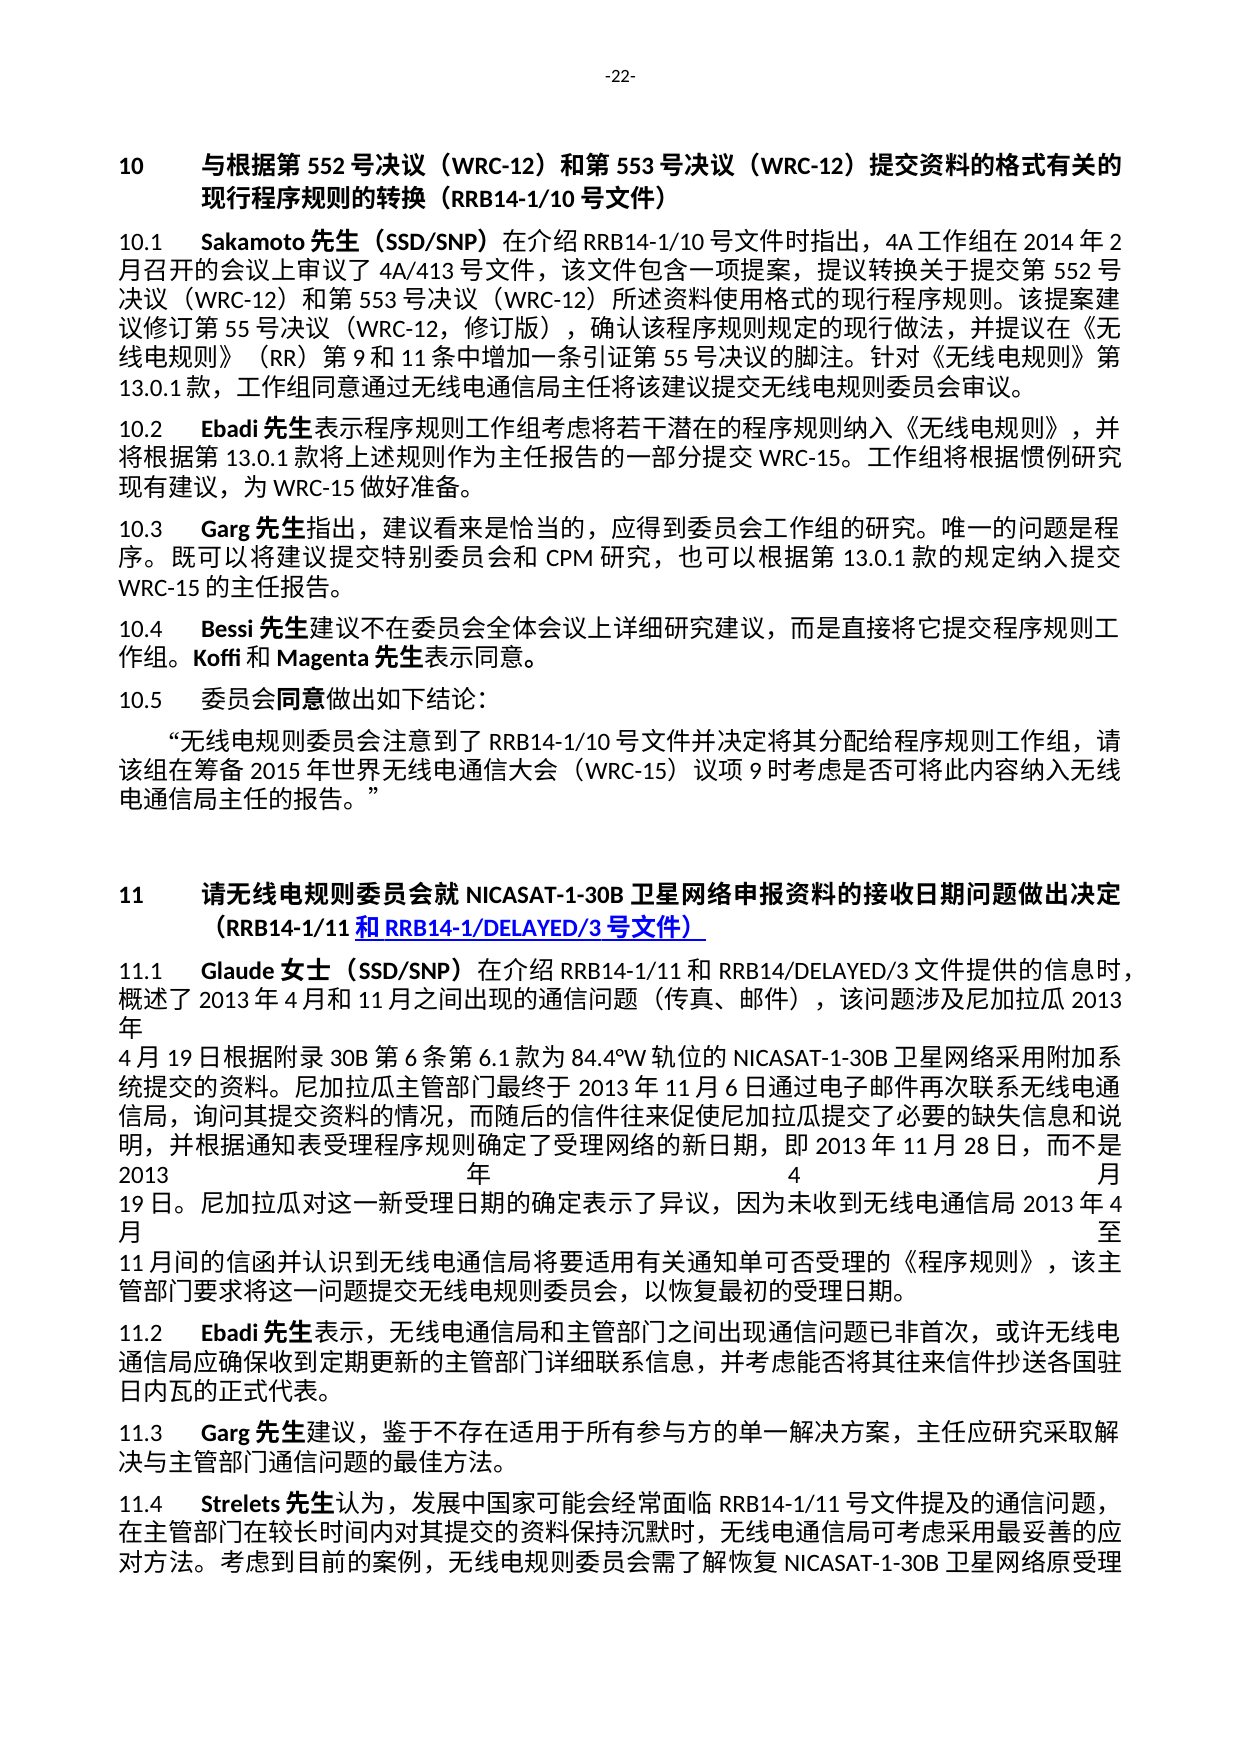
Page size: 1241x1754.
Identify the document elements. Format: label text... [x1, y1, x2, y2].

text 11.2 Ebadi先生表示，无线电通信局和主管部门之间出现通信问题已非首次，或许无线电通信局应确保收到定期更新的主管部门详细联系信息，并考虑能否将其往来信件抄送各国驻日内瓦的正式代表。 [118, 1318, 1122, 1406]
text 10.3 Garg先生指出，建议看来是恰当的，应得到委员会工作组的研究。唯一的问题是程序。既可以将建议提交特别委员会和CPM研究，也可以根据第13.0.1款的规定纳入提交WRC-15的主任报告。 [118, 514, 1122, 602]
subtitle 11 请无线电规则委员会就NICASAT-1-30B卫星网络申报资料的接收日期问题做出决定（RRB14-1/11和RRB14-1/DELAYED/3号文件） [118, 877, 1122, 943]
text 10.4 Bessi先生建议不在委员会全体会议上详细研究建议，而是直接将它提交程序规则工作组。Koffi和Magenta先生表示同意。 [118, 614, 1122, 673]
text 10.5 委员会同意做出如下结论： [118, 685, 1122, 714]
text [118, 1489, 1122, 1577]
text 10.1 Sakamoto先生（SSD/SNP）在介绍RRB14-1/10号文件时指出，4A工作组在2014年2月召开的会议上审议了4A/413号文件，该文件包含一项提案，提议转换关于提交第552号决议（WRC-12）和第553号决议（WRC-12）所述资料使用格式的现行程序规则。该提案建议修订第55号决议（WRC-12，修订版），确认该程序规则规定的现行做法，并提议在《无线电规则》（RR）第9和11条中增加一条引证第55号决议的脚注。针对《无线电规则》第13.0.1款，工作组同意通过无线电通信局主任将该建议提交无线电规则委员会审议。 [118, 227, 1122, 402]
text 11.1 Glaude女士（SSD/SNP）在介绍RRB14-1/11和RRB14/DELAYED/3文件提供的信息时，概述了2013年4月和11月之间出现的通信问题（传真、邮件），该问题涉及尼加拉瓜2013年 4月19日根据附录30B第6条第6.1款为84.4°W轨位的NICASAT-1-30B卫星网络采用附加系统提交的资料。尼加拉瓜主管部门最终于2013年11月6日通过电子邮件再次联系无线电通信局，询问其提交资料的情况，而随后的信件往来促使尼加拉瓜提交了必要的缺失信息和说明，并根据通知表受理程序规则确定了受理网络的新日期，即2013年11月28日，而不是2013年4月 19日。尼加拉瓜对这一新受理日期的确定表示了异议，因为未收到无线电通信局2013年4月至 11月间的信函并认识到无线电通信局将要适用有关通知单可否受理的《程序规则》，该主管部门要求将这一问题提交无线电规则委员会，以恢复最初的受理日期。 [118, 956, 1122, 1306]
text “无线电规则委员会注意到了RRB14-1/10号文件并决定将其分配给程序规则工作组，请该组在筹备2015年世界无线电通信大会（WRC-15）议项9时考虑是否可将此内容纳入无线电通信局主任的报告。” [118, 727, 1122, 814]
subtitle 10 与根据第552号决议（WRC-12）和第553号决议（WRC-12）提交资料的格式有关的现行程序规则的转换（RRB14-1/10号文件） [118, 148, 1122, 214]
text 10.2 Ebadi先生表示程序规则工作组考虑将若干潜在的程序规则纳入《无线电规则》，并将根据第13.0.1款将上述规则作为主任报告的一部分提交WRC-15。工作组将根据惯例研究现有建议，为WRC-15做好准备。 [118, 414, 1122, 502]
text 11.3 Garg先生建议，鉴于不存在适用于所有参与方的单一解决方案，主任应研究采取解决与主管部门通信问题的最佳方法。 [118, 1418, 1122, 1477]
